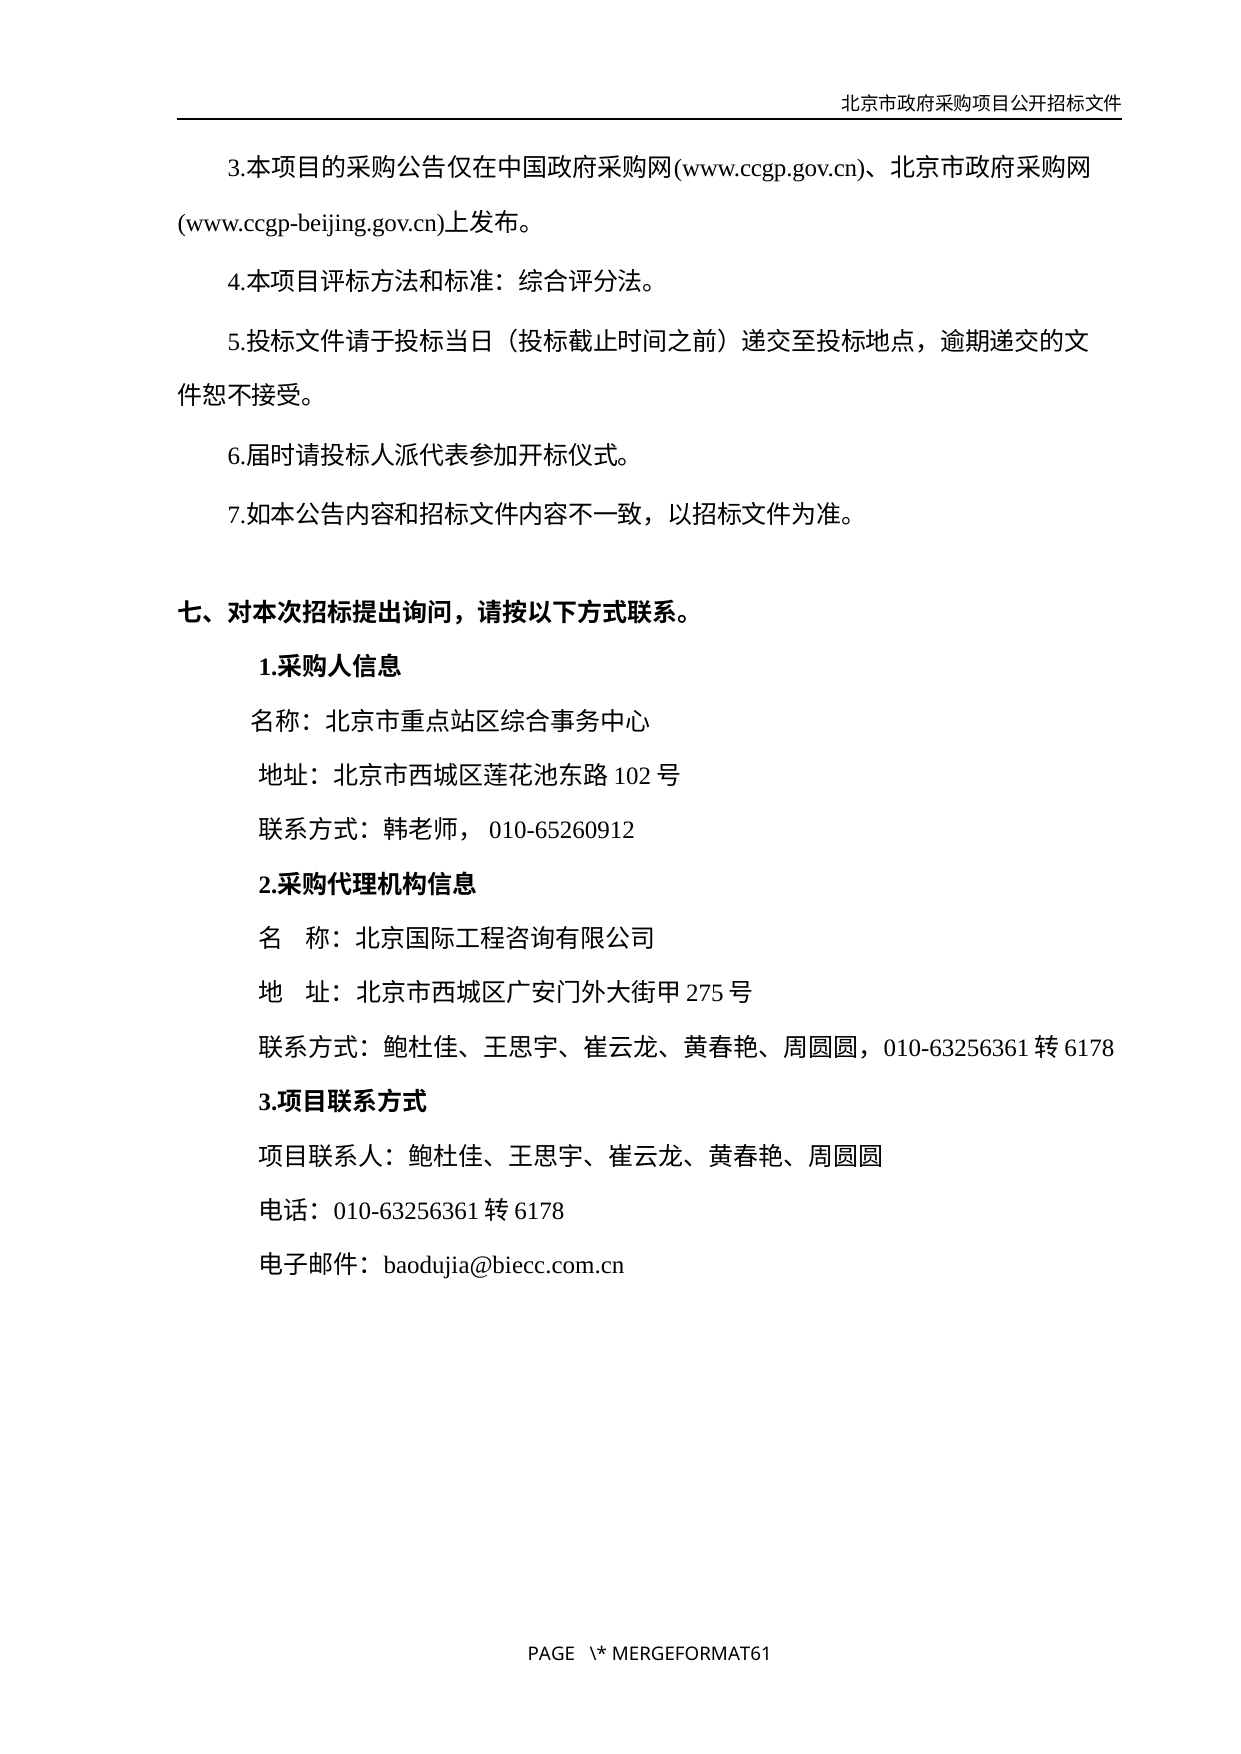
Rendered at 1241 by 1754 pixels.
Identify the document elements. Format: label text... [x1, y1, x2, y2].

subtitle 七、对本次招标提出询问，请按以下方式联系。 [177, 592, 1122, 628]
text 联系方式：鲍杜佳、王思宇、崔云龙、黄春艳、周圆圆，010-63256361转6178 [258, 1027, 1122, 1063]
text 7.如本公告内容和招标文件内容不一致，以招标文件为准。 [177, 495, 1092, 531]
text 3.项目联系方式 [258, 1082, 1122, 1118]
text 名 称：北京国际工程咨询有限公司 [258, 918, 1122, 955]
text 电话：010-63256361转6178 [258, 1190, 1122, 1227]
text 2.采购代理机构信息 [258, 864, 1122, 900]
text 地 址：北京市西城区广安门外大街甲275号 [258, 973, 1122, 1009]
text 电子邮件：baodujia@biecc.com.cn [258, 1245, 1122, 1281]
text 5.投标文件请于投标当日（投标截止时间之前）递交至投标地点，逾期递交的文件恕不接受。 [177, 321, 1092, 412]
text 地址：北京市西城区莲花池东路102号 [258, 755, 1122, 792]
text 名称：北京市重点站区综合事务中心 [177, 701, 1122, 737]
text 1.采购人信息 [258, 647, 1122, 683]
text 6.届时请投标人派代表参加开标仪式。 [177, 435, 1092, 471]
text 联系方式：韩老师， 010-65260912 [258, 810, 1122, 846]
text 项目联系人：鲍杜佳、王思宇、崔云龙、黄春艳、周圆圆 [258, 1136, 1122, 1172]
text 4.本项目评标方法和标准：综合评分法。 [177, 262, 1092, 298]
text 3.本项目的采购公告仅在中国政府采购网(www.ccgp.gov.cn)、北京市政府采购网(www.ccgp-beijing.gov.cn)上发布。 [177, 148, 1092, 238]
